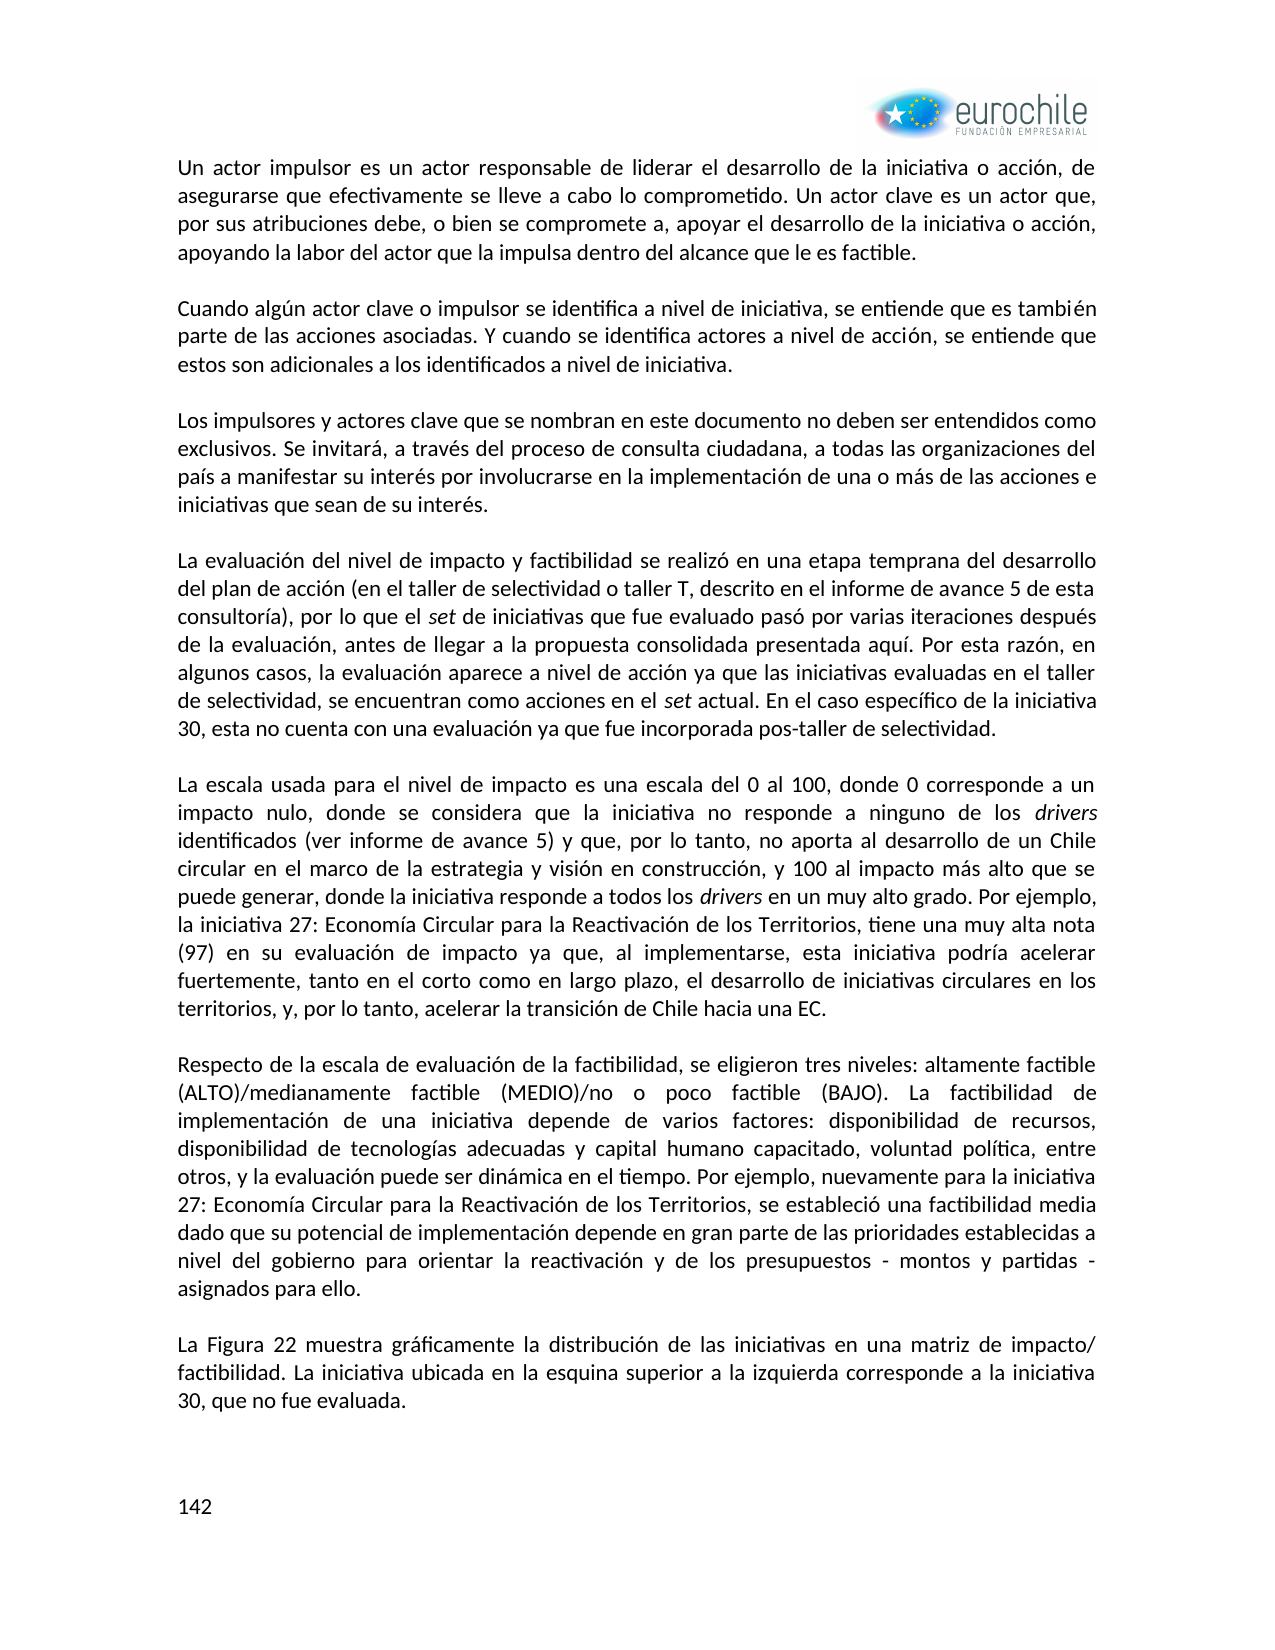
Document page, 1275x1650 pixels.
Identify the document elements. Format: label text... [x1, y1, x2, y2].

text Un actor impulsor es un actor responsable de liderar el desarrollo de la iniciativa o acción, de asegurarse que efectivamente se lleve a cabo lo comprometido. Un actor clave es un actor que, por sus atribuciones debe, o bien se compromete a, apoyar el desarrollo de la iniciativa o acción, apoyando la labor del actor que la impulsa dentro del alcance que le es factible. [177, 153, 1098, 266]
text Respecto de la escala de evaluación de la factibilidad, se eligieron tres niveles: altamente factible (ALTO)/medianamente factible (MEDIO)/no o poco factible (BAJO). La factibilidad de implementación de una iniciativa depende de varios factores: disponibilidad de recursos, disponibilidad de tecnologías adecuadas y capital humano capacitado, voluntad política, entre otros, y la evaluación puede ser dinámica en el tiempo. Por ejemplo, nuevamente para la iniciativa 27: Economía Circular para la Reactivación de los Territorios, se estableció una factibilidad media dado que su potencial de implementación depende en gran parte de las prioridades establecidas a nivel del gobierno para orientar la reactivación y de los presupuestos - montos y partidas - asignados para ello. [177, 1050, 1098, 1302]
text La Figura 22 muestra gráficamente la distribución de las iniciativas en una matriz de impacto/ factibilidad. La iniciativa ubicada en la esquina superior a la izquierda corresponde a la iniciativa 30, que no fue evaluada. [177, 1330, 1098, 1414]
text Los impulsores y actores clave que se nombran en este documento no deben ser entendidos como exclusivos. Se invitará, a través del proceso de consulta ciudadana, a todas las organizaciones del país a manifestar su interés por involucrarse en la implementación de una o más de las acciones e iniciativas que sean de su interés. [177, 406, 1098, 518]
picture [855, 76, 1098, 154]
text La escala usada para el nivel de impacto es una escala del 0 al 100, donde 0 corresponde a un impacto nulo, donde se considera que la iniciativa no responde a ninguno de los drivers identificados (ver informe de avance 5) y que, por lo tanto, no aporta al desarrollo de un Chile circular en el marco de la estrategia y visión en construcción, y 100 al impacto más alto que se puede generar, donde la iniciativa responde a todos los drivers en un muy alto grado. Por ejemplo, la iniciativa 27: Economía Circular para la Reactivación de los Territorios, tiene una muy alta nota (97) en su evaluación de impacto ya que, al implementarse, esta iniciativa podría acelerar fuertemente, tanto en el corto como en largo plazo, el desarrollo de iniciativas circulares en los territorios, y, por lo tanto, acelerar la transición de Chile hacia una EC. [177, 770, 1098, 1022]
text Cuando algún actor clave o impulsor se identifica a nivel de iniciativa, se entiende que es también parte de las acciones asociadas. Y cuando se identifica actores a nivel de acción, se entiende que estos son adicionales a los identificados a nivel de iniciativa. [177, 294, 1098, 378]
text La evaluación del nivel de impacto y factibilidad se realizó en una etapa temprana del desarrollo del plan de acción (en el taller de selectividad o taller T, descrito en el informe de avance 5 de esta consultoría), por lo que el set de iniciativas que fue evaluado pasó por varias iteraciones después de la evaluación, antes de llegar a la propuesta consolidada presentada aquí. Por esta razón, en algunos casos, la evaluación aparece a nivel de acción ya que las iniciativas evaluadas en el taller de selectividad, se encuentran como acciones en el set actual. En el caso específico de la iniciativa 30, esta no cuenta con una evaluación ya que fue incorporada pos-taller de selectividad. [177, 546, 1098, 742]
